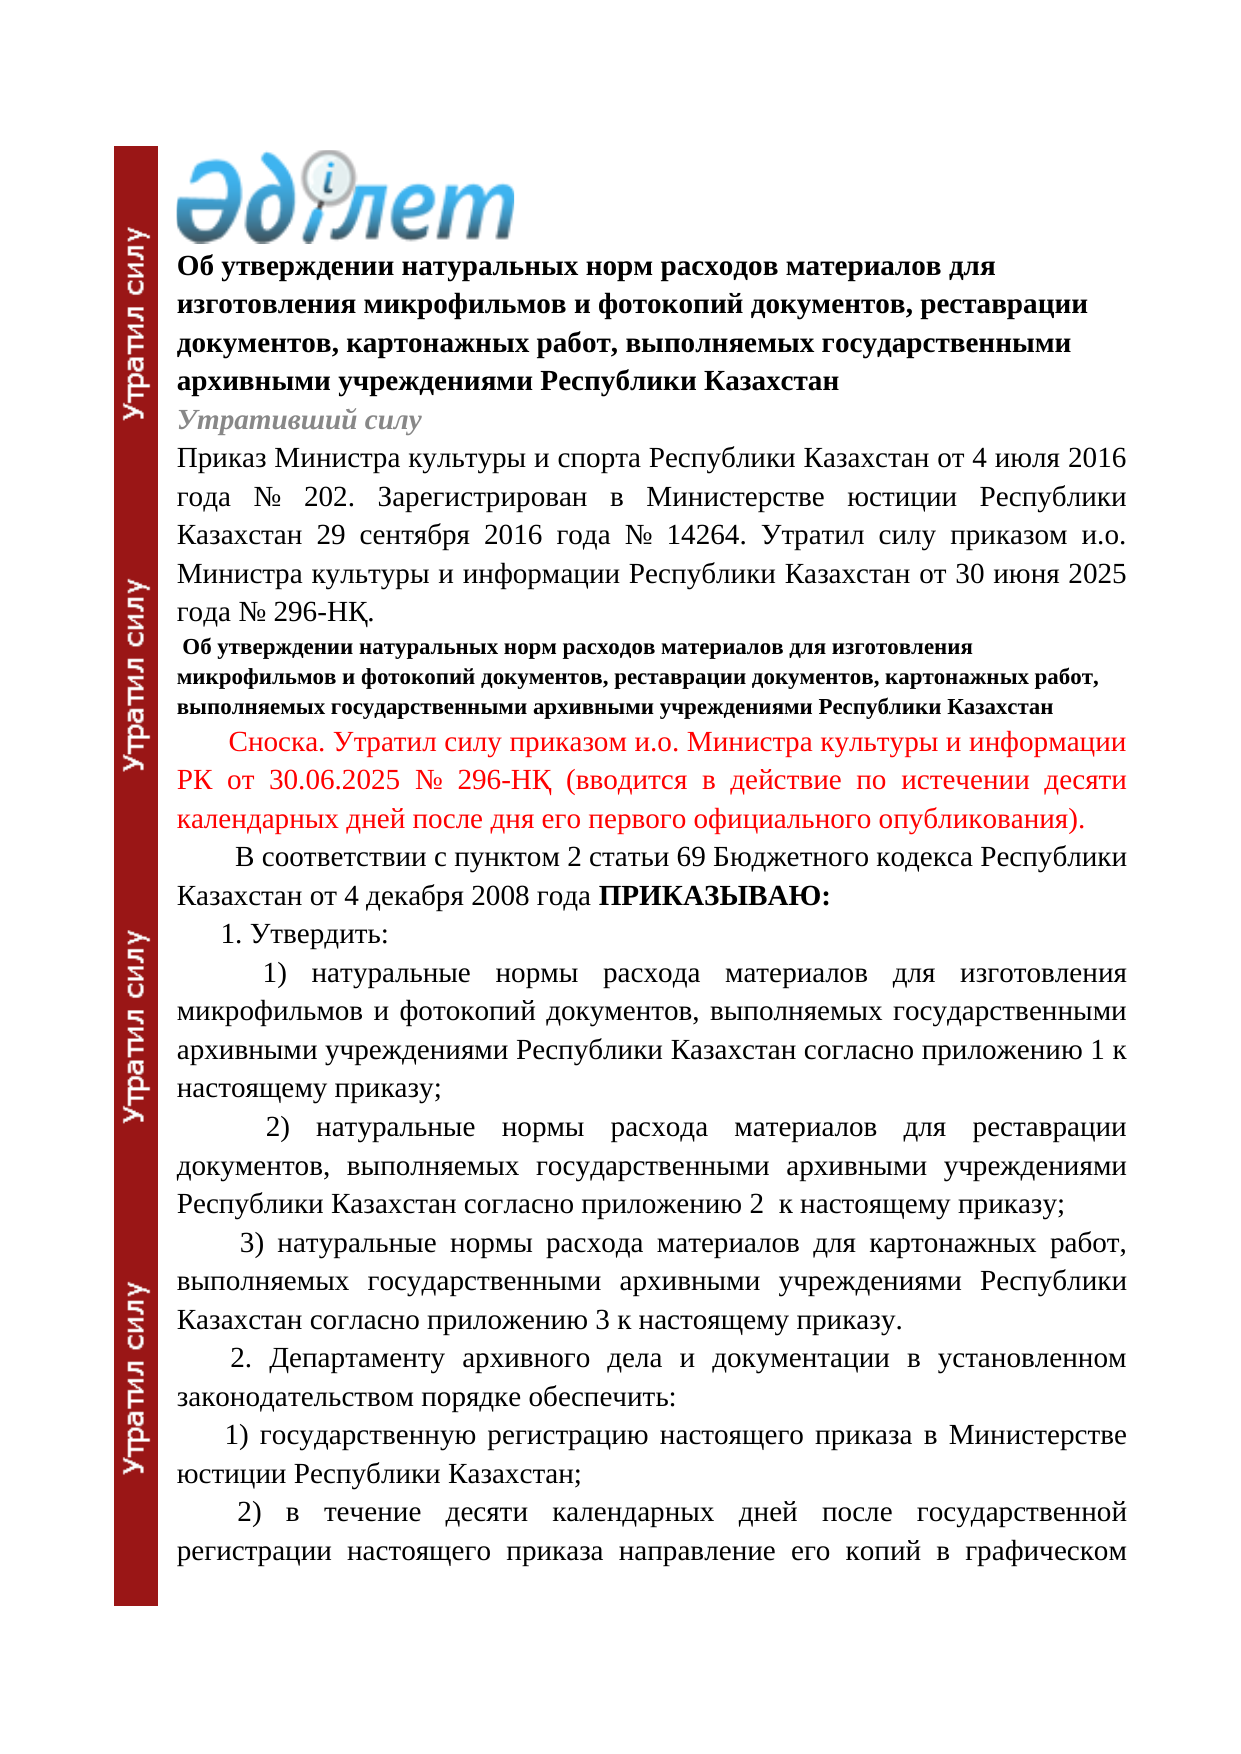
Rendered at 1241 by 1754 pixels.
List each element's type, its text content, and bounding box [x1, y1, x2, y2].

picture [114, 628, 158, 633]
picture [114, 1412, 158, 1417]
text 3) натуральные нормы расхода материалов для картонажных работ, выполняемых государственными архивными учреждениями Республики Казахстан согласно приложению 3 к настоящему приказу. [112, 1225, 1128, 1335]
picture [114, 397, 158, 402]
picture [114, 1104, 158, 1109]
picture [114, 950, 158, 955]
text Утративший силу [112, 402, 1128, 435]
picture [114, 1489, 158, 1494]
text В соответствии с пунктом 2 статьи 69 Бюджетного кодекса Республики Казахстан от 4 декабря 2008 года ПРИКАЗЫВАЮ: [112, 839, 1128, 911]
text Об утверждении натуральных норм расходов материалов для изготовления микрофильмов и фотокопий документов, реставрации документов, картонажных работ, выполняемых государственными архивными учреждениями Республики Казахстан [112, 633, 1128, 720]
text 2. Департаменту архивного дела и документации в установленном законодательством порядке обеспечить: [112, 1340, 1128, 1412]
picture [114, 1220, 158, 1225]
picture [114, 435, 158, 440]
picture [114, 720, 158, 724]
text 1) государственную регистрацию настоящего приказа в Министерстве юстиции Республики Казахстан; [112, 1417, 1128, 1489]
picture [114, 146, 158, 248]
picture [114, 1335, 158, 1340]
text 1. Утвердить: [112, 916, 1128, 950]
picture [176, 150, 515, 244]
text Приказ Министра культуры и спорта Республики Казахстан от 4 июля 2016 года № 202. Зарегистрирован в Министерстве юстиции Республики Казахстан 29 сентября 2016 года № 14264. Утратил силу приказом и.о. Министра культуры и информации Республики Казахстан от 30 июня 2025 года № 296-НҚ. [112, 440, 1128, 628]
picture [114, 911, 158, 916]
text Сноска. Утратил силу приказом и.о. Министра культуры и информации РК от 30.06.2025 № 296-НҚ (вводится в действие по истечении десяти календарных дней после дня его первого официального опубликования). [112, 724, 1128, 834]
picture [114, 834, 158, 839]
text 1) натуральные нормы расхода материалов для изготовления микрофильмов и фотокопий документов, выполняемых государственными архивными учреждениями Республики Казахстан согласно приложению 1 к настоящему приказу; [112, 955, 1128, 1104]
text Об утверждении натуральных норм расходов материалов для изготовления микрофильмов и фотокопий документов, реставрации документов, картонажных работ, выполняемых государственными архивными учреждениями Республики Казахстан [112, 248, 1128, 397]
picture [114, 1567, 158, 1606]
text 2) натуральные нормы расхода материалов для реставрации документов, выполняемых государственными архивными учреждениями Республики Казахстан согласно приложению 2 к настоящему приказу; [112, 1109, 1128, 1220]
